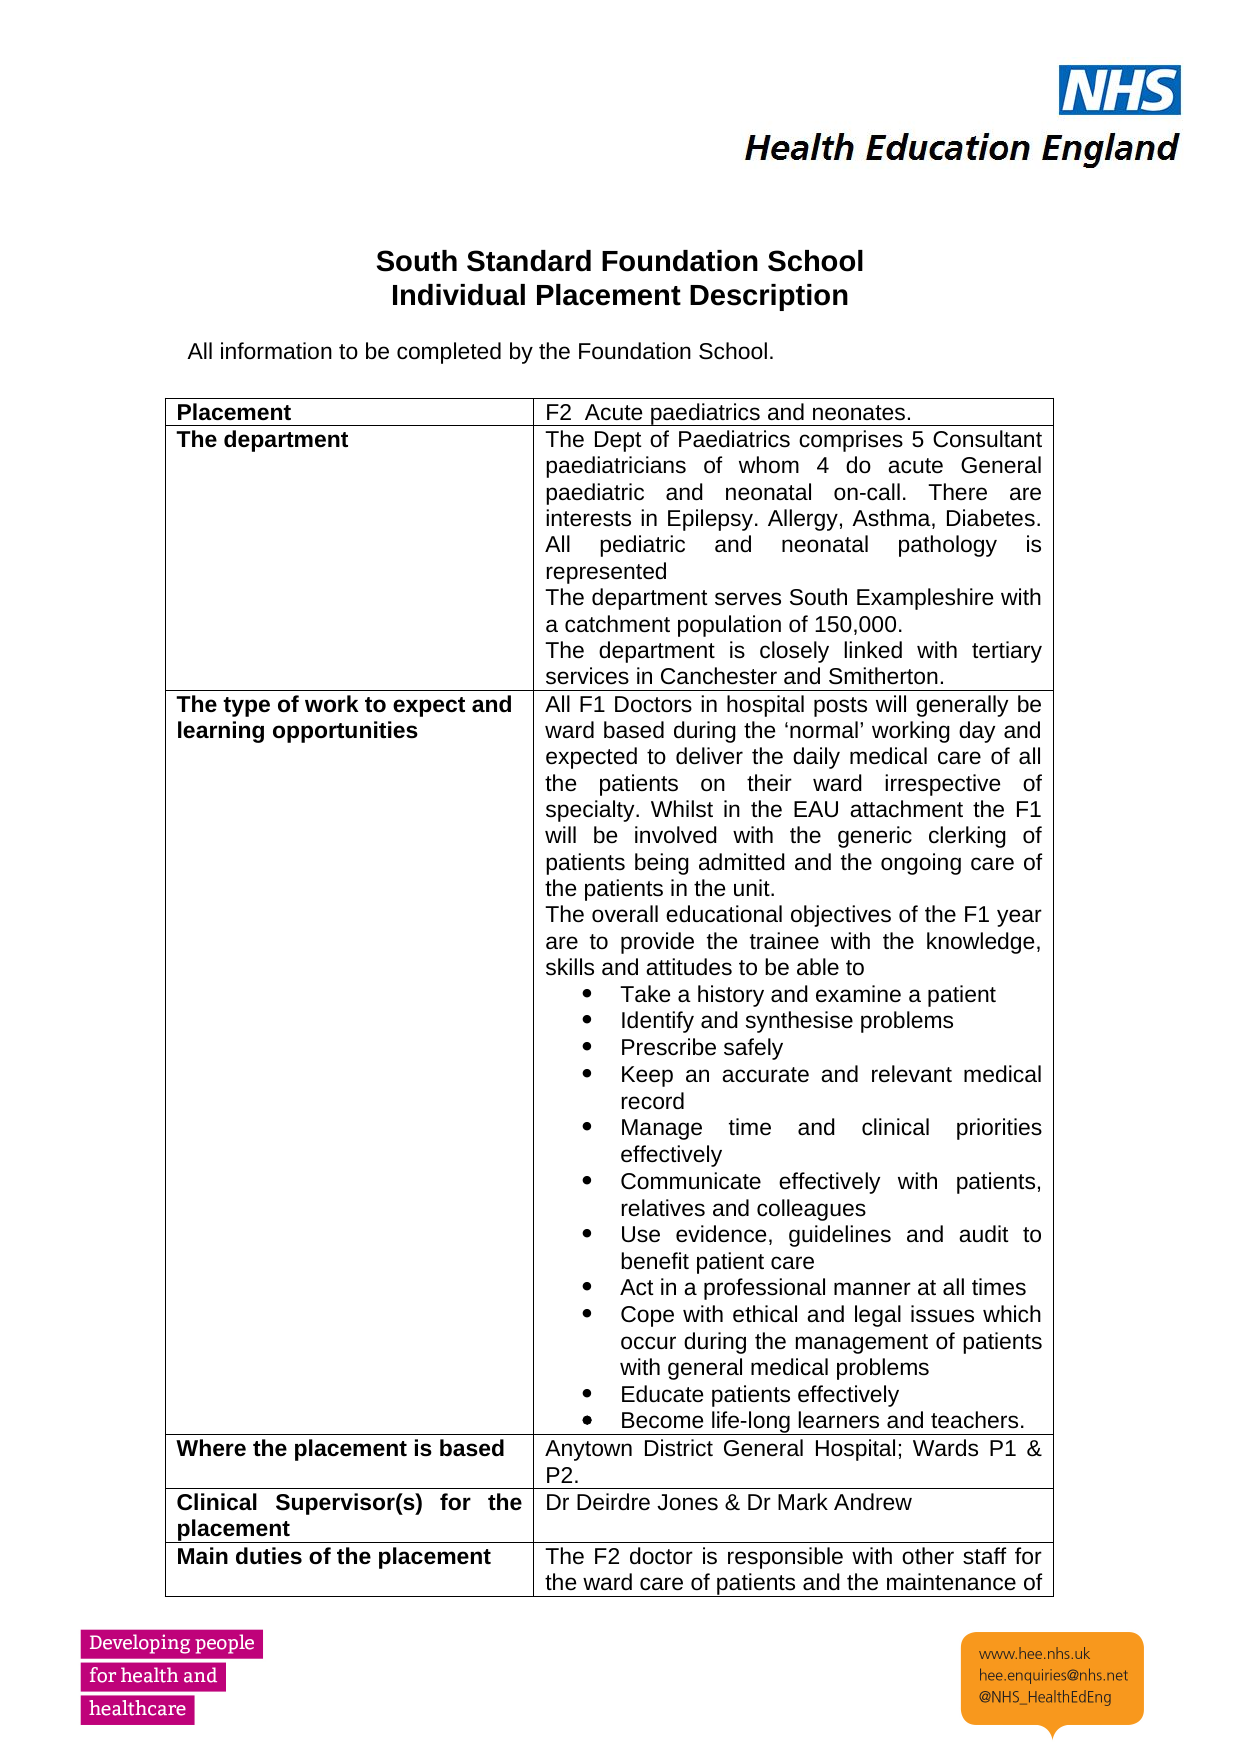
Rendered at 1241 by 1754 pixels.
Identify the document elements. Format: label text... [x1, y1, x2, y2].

table_cell The department [166, 426, 533, 689]
table_cell All F1 Doctors in hospital posts will generally be ward based during the ‘normal’ working day and expected to deliver the daily medical care of all the patients on their ward irrespective of specialty. Whilst in the EAU attachment the F1 will be involved with the generic clerking of patients being admitted and the ongoing care of the patients in the unit. The overall educational objectives of the F1 year are to provide the trainee with the knowledge, skills and attitudes to be able to Take a history and examine a patient Identify and synthesise problems Prescribe safely Keep an accurate and relevant medical record Manage time and clinical priorities effectively Communicate effectively with patients, relatives and colleagues Use evidence, guidelines and audit to benefit patient care Act in a professional manner at all times Cope with ethical and legal issues which occur during the management of patients with general medical problems Educate patients effectively Become life-long learners and teachers. [534, 691, 1053, 1434]
table_cell Dr Deirdre Jones & Dr Mark Andrew [534, 1489, 1053, 1542]
table_cell The Dept of Paediatrics comprises 5 Consultant paediatricians of whom 4 do acute General paediatric and neonatal on-call. There are interests in Epilepsy. Allergy, Asthma, Diabetes. All pediatric and neonatal pathology is represented The department serves South Exampleshire with a catchment population of 150,000. The department is closely linked with tertiary services in Canchester and Smitherton. [534, 426, 1053, 689]
table_cell Where the placement is based [166, 1435, 533, 1488]
table_cell Anytown District General Hospital; Wards P1 & P2. [534, 1435, 1053, 1488]
table_cell The type of work to expect and learning opportunities [166, 691, 533, 1434]
text Individual Placement Description [187, 278, 1053, 311]
picture [740, 57, 1184, 170]
table_header F2 Acute paediatrics and neonates. [534, 399, 1053, 425]
table_header Placement [166, 399, 533, 425]
picture [0, 1617, 1203, 1754]
text All information to be completed by the Foundation School. [187, 338, 1053, 364]
table_cell Main duties of the placement [166, 1543, 533, 1596]
table_cell Clinical Supervisor(s) for the placement [166, 1489, 533, 1542]
text South Standard Foundation School [187, 244, 1053, 278]
